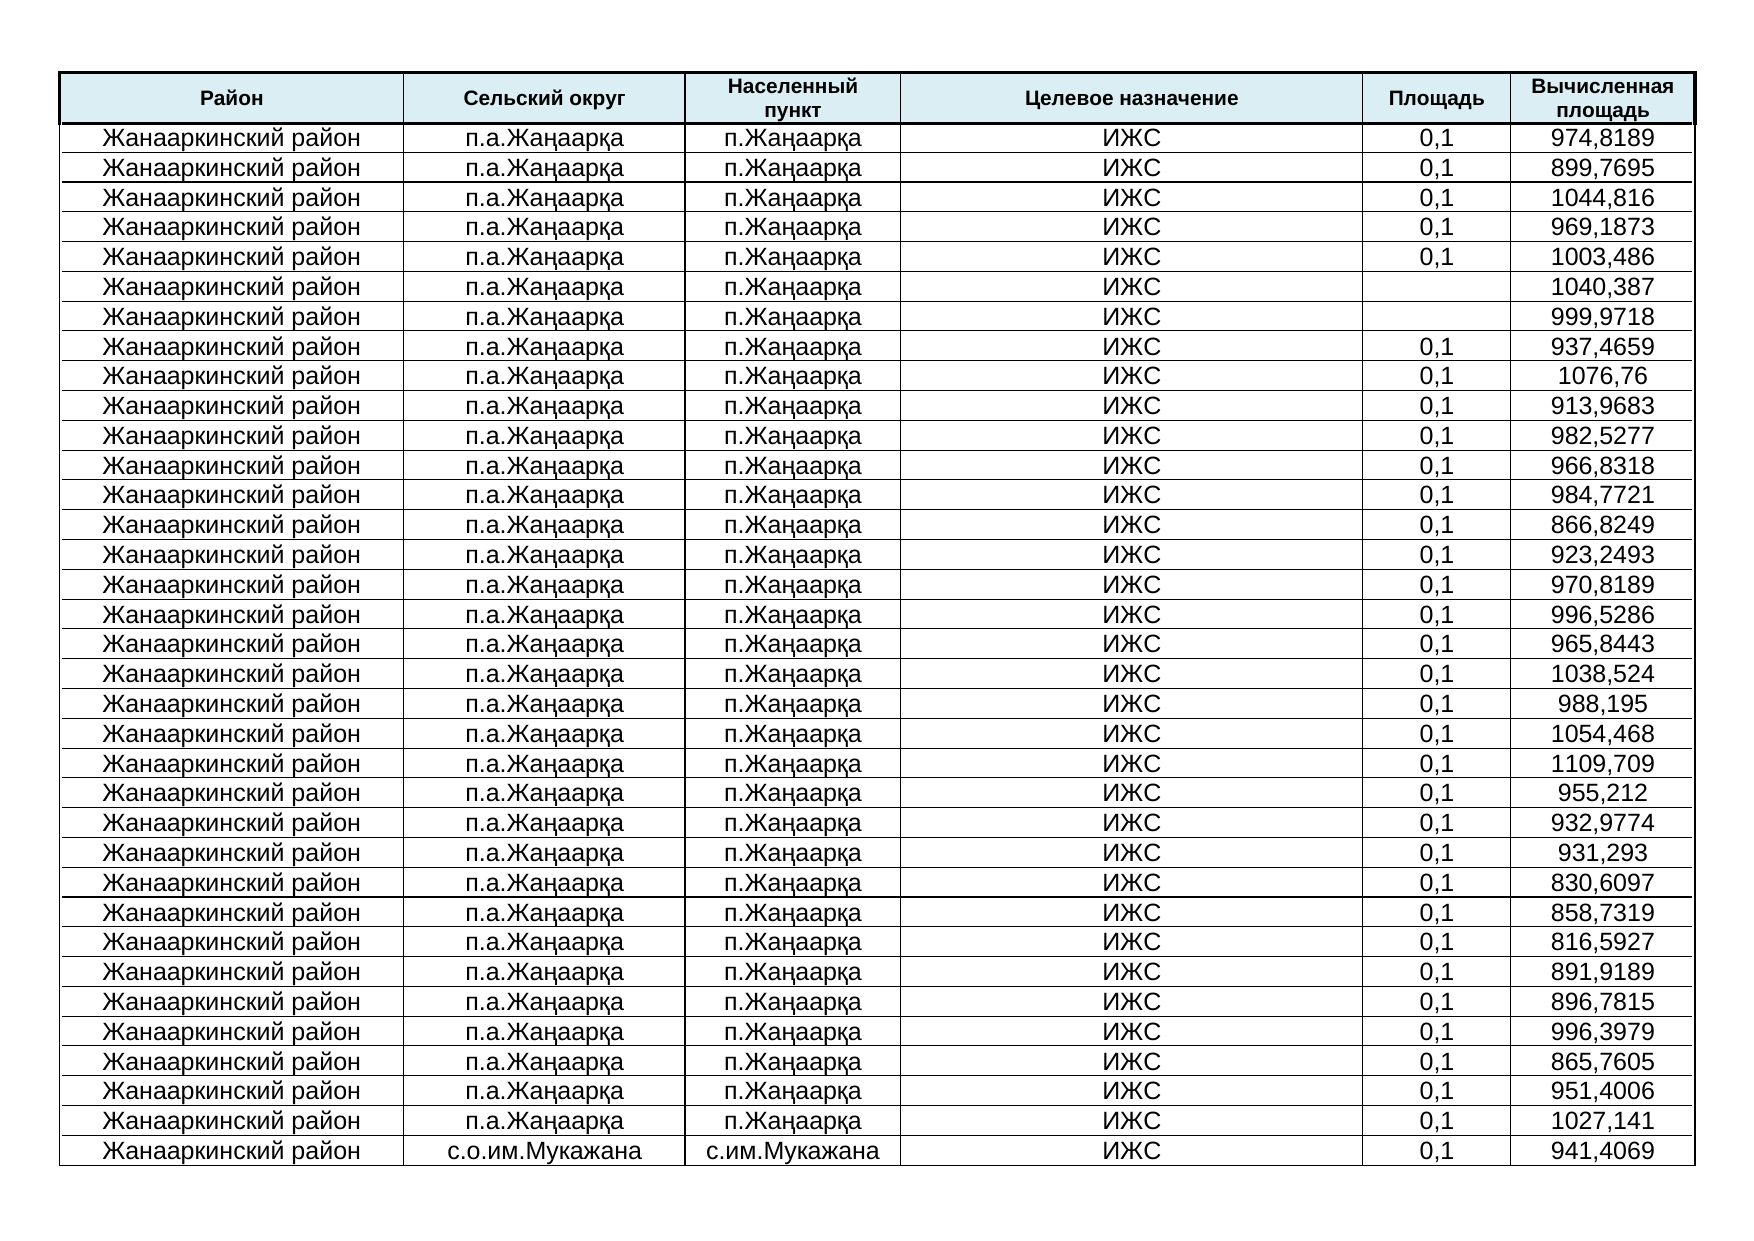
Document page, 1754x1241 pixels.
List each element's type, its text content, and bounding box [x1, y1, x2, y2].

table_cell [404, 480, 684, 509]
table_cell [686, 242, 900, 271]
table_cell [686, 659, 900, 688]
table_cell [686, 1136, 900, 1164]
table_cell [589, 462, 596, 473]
table_cell ИЖС [901, 153, 1362, 181]
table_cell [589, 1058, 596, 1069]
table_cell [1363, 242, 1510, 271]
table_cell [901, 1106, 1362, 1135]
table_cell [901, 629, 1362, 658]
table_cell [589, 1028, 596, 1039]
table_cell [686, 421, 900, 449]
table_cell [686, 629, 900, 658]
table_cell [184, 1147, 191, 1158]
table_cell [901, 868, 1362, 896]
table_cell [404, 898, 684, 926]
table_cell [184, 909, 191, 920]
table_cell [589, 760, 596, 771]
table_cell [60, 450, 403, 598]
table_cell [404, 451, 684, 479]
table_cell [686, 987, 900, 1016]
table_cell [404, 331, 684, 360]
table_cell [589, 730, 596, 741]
table_cell п.Жаңаарқа [686, 125, 900, 152]
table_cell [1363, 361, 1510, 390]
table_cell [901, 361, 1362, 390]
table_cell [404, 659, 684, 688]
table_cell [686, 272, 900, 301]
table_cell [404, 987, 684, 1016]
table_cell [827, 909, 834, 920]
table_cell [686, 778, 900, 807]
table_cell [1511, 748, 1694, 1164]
table_cell п.Жаңаарқа [686, 153, 900, 181]
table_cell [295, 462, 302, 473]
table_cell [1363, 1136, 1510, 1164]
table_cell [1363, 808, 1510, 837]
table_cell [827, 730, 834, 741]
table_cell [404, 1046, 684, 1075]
table_cell п.а.Жаңаарқа [404, 125, 684, 152]
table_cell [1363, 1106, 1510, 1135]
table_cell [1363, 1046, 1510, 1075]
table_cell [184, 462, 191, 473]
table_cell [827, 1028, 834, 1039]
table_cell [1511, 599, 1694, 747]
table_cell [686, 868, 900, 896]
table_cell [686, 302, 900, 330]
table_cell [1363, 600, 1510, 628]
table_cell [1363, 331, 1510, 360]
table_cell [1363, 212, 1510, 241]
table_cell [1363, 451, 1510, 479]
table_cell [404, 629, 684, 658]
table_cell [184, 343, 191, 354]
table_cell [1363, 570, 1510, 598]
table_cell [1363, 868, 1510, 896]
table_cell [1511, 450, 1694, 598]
table_cell 0,1 [1363, 153, 1510, 181]
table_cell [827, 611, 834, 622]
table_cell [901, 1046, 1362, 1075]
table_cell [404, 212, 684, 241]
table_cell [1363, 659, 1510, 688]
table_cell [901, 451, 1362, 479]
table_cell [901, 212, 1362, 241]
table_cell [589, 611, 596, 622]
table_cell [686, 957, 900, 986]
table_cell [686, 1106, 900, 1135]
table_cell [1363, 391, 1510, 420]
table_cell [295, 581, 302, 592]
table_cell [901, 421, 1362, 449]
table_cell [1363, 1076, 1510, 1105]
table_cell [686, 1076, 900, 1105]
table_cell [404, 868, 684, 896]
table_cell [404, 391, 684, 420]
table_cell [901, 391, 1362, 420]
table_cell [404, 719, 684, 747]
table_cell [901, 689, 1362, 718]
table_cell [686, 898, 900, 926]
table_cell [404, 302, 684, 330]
table_cell Жанааркинский район [60, 152, 403, 181]
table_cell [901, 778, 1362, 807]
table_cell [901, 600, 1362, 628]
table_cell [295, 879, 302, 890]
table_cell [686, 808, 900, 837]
table_cell п.а.Жаңаарқа [404, 183, 684, 211]
table_cell Жанааркинский район [60, 123, 403, 152]
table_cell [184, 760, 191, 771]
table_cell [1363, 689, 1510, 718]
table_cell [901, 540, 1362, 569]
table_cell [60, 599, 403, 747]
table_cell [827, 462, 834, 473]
table_cell ИЖС [901, 125, 1362, 152]
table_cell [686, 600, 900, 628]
table_header Сельский округ [404, 74, 684, 122]
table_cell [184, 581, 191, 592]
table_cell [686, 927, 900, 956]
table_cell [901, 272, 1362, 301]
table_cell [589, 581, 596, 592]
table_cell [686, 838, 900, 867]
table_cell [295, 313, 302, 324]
table_cell ИЖС [901, 183, 1362, 211]
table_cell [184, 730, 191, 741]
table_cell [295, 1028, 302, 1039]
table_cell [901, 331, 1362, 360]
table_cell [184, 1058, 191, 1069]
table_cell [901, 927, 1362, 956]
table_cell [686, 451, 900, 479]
table_cell п.а.Жаңаарқа [404, 153, 684, 181]
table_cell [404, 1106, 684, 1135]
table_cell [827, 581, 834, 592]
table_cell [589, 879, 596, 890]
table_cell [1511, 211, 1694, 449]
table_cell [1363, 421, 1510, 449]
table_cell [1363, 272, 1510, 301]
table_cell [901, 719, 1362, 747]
table_header Вычисленная площадь [1511, 74, 1693, 122]
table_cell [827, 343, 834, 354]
table_cell Жанааркинский район [60, 181, 403, 211]
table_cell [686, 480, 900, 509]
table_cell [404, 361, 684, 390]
table_cell п.Жаңаарқа [686, 183, 900, 211]
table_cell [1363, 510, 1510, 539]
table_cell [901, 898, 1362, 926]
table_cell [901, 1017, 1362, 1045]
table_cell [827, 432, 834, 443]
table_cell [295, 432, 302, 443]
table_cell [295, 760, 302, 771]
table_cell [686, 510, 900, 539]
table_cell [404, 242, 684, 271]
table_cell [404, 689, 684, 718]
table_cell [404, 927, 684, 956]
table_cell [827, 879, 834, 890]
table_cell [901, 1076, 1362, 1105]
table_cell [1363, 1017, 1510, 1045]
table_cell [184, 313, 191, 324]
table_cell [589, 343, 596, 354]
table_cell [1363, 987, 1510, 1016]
table_header Населенный пункт [686, 74, 900, 122]
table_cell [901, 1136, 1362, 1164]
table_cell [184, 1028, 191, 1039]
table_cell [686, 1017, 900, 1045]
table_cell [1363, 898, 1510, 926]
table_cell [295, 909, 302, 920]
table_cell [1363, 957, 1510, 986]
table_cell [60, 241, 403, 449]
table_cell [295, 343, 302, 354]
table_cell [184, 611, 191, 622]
table_cell 1044,816 [1511, 181, 1694, 211]
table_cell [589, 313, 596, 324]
table_cell 0,1 [1363, 125, 1510, 152]
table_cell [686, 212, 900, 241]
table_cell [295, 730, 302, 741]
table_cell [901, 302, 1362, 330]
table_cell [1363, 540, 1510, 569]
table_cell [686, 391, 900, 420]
table_cell Жанааркинский район [60, 211, 403, 241]
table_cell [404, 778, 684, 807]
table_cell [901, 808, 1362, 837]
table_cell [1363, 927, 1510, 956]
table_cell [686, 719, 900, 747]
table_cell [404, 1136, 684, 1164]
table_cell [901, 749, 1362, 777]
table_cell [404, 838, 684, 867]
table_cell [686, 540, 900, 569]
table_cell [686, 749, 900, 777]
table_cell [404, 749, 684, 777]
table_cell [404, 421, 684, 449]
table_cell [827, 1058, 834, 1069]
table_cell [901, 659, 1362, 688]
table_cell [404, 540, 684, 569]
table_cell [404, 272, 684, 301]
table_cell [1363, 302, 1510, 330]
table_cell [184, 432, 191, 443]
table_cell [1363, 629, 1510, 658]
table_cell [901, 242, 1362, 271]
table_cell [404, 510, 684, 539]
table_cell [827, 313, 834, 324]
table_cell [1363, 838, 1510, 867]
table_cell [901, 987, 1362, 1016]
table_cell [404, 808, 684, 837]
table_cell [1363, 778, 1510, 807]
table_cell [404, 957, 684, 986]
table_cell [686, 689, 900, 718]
table_cell 899,7695 [1511, 152, 1694, 181]
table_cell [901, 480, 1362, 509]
table_header Площадь [1363, 74, 1510, 122]
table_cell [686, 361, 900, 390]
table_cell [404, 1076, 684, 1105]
table_header Целевое назначение [901, 74, 1362, 122]
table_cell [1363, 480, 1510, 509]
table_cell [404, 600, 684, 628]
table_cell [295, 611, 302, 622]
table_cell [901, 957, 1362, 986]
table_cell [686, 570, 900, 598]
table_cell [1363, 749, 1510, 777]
table_cell 974,8189 [1511, 122, 1694, 152]
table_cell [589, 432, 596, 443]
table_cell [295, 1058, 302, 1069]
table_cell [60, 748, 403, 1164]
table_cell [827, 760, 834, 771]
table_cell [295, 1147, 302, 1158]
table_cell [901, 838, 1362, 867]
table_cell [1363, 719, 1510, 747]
table_cell 0,1 [1363, 183, 1510, 211]
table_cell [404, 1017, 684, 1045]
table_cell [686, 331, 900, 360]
table_header Район [61, 74, 403, 122]
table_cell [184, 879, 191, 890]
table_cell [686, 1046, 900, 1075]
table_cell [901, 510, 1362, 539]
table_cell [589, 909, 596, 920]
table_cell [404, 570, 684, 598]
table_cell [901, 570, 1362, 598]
